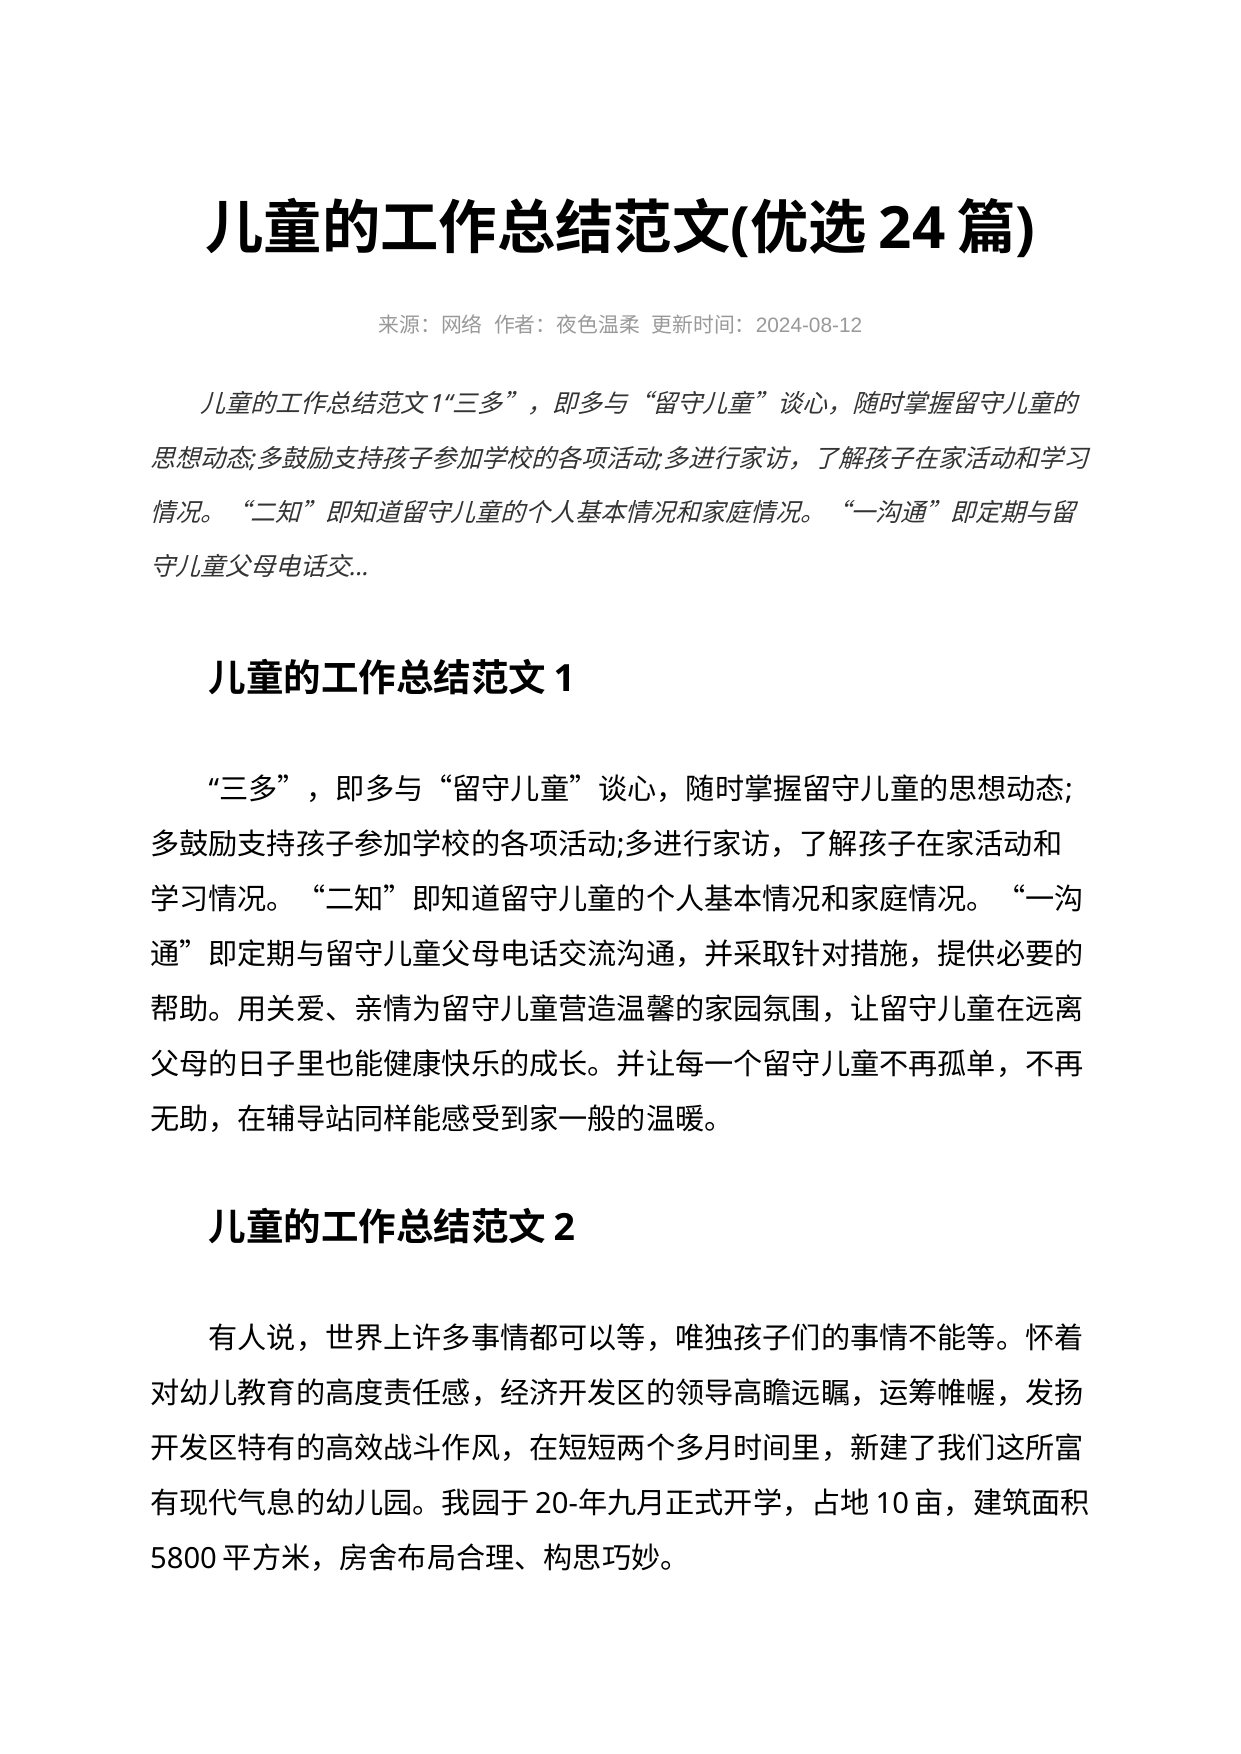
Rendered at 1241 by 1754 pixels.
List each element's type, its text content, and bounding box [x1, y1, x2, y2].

text 有人说，世界上许多事情都可以等，唯独孩子们的事情不能等。怀着对幼儿教育的高度责任感，经济开发区的领导高瞻远瞩，运筹帷幄，发扬开发区特有的高效战斗作风，在短短两个多月时间里，新建了我们这所富有现代气息的幼儿园。我园于20-年九月正式开学，占地10亩，建筑面积5800平方米，房舍布局合理、构思巧妙。 [150, 1315, 1090, 1577]
text 儿童的工作总结范文1 [150, 648, 1090, 703]
text 来源：网络 作者：夜色温柔 更新时间：2024-08-12 [150, 313, 1090, 337]
text “三多”，即多与“留守儿童”谈心，随时掌握留守儿童的思想动态;多鼓励支持孩子参加学校的各项活动;多进行家访，了解孩子在家活动和学习情况。“二知”即知道留守儿童的个人基本情况和家庭情况。“一沟通”即定期与留守儿童父母电话交流沟通，并采取针对措施，提供必要的帮助。用关爱、亲情为留守儿童营造温馨的家园氛围，让留守儿童在远离父母的日子里也能健康快乐的成长。并让每一个留守儿童不再孤单，不再无助，在辅导站同样能感受到家一般的温暖。 [150, 766, 1090, 1138]
text 儿童的工作总结范文2 [150, 1197, 1090, 1252]
subtitle 儿童的工作总结范文(优选24篇) [150, 181, 1090, 266]
text 儿童的工作总结范文1“三多”，即多与“留守儿童”谈心，随时掌握留守儿童的思想动态;多鼓励支持孩子参加学校的各项活动;多进行家访，了解孩子在家活动和学习情况。“二知”即知道留守儿童的个人基本情况和家庭情况。“一沟通”即定期与留守儿童父母电话交... [150, 384, 1090, 583]
